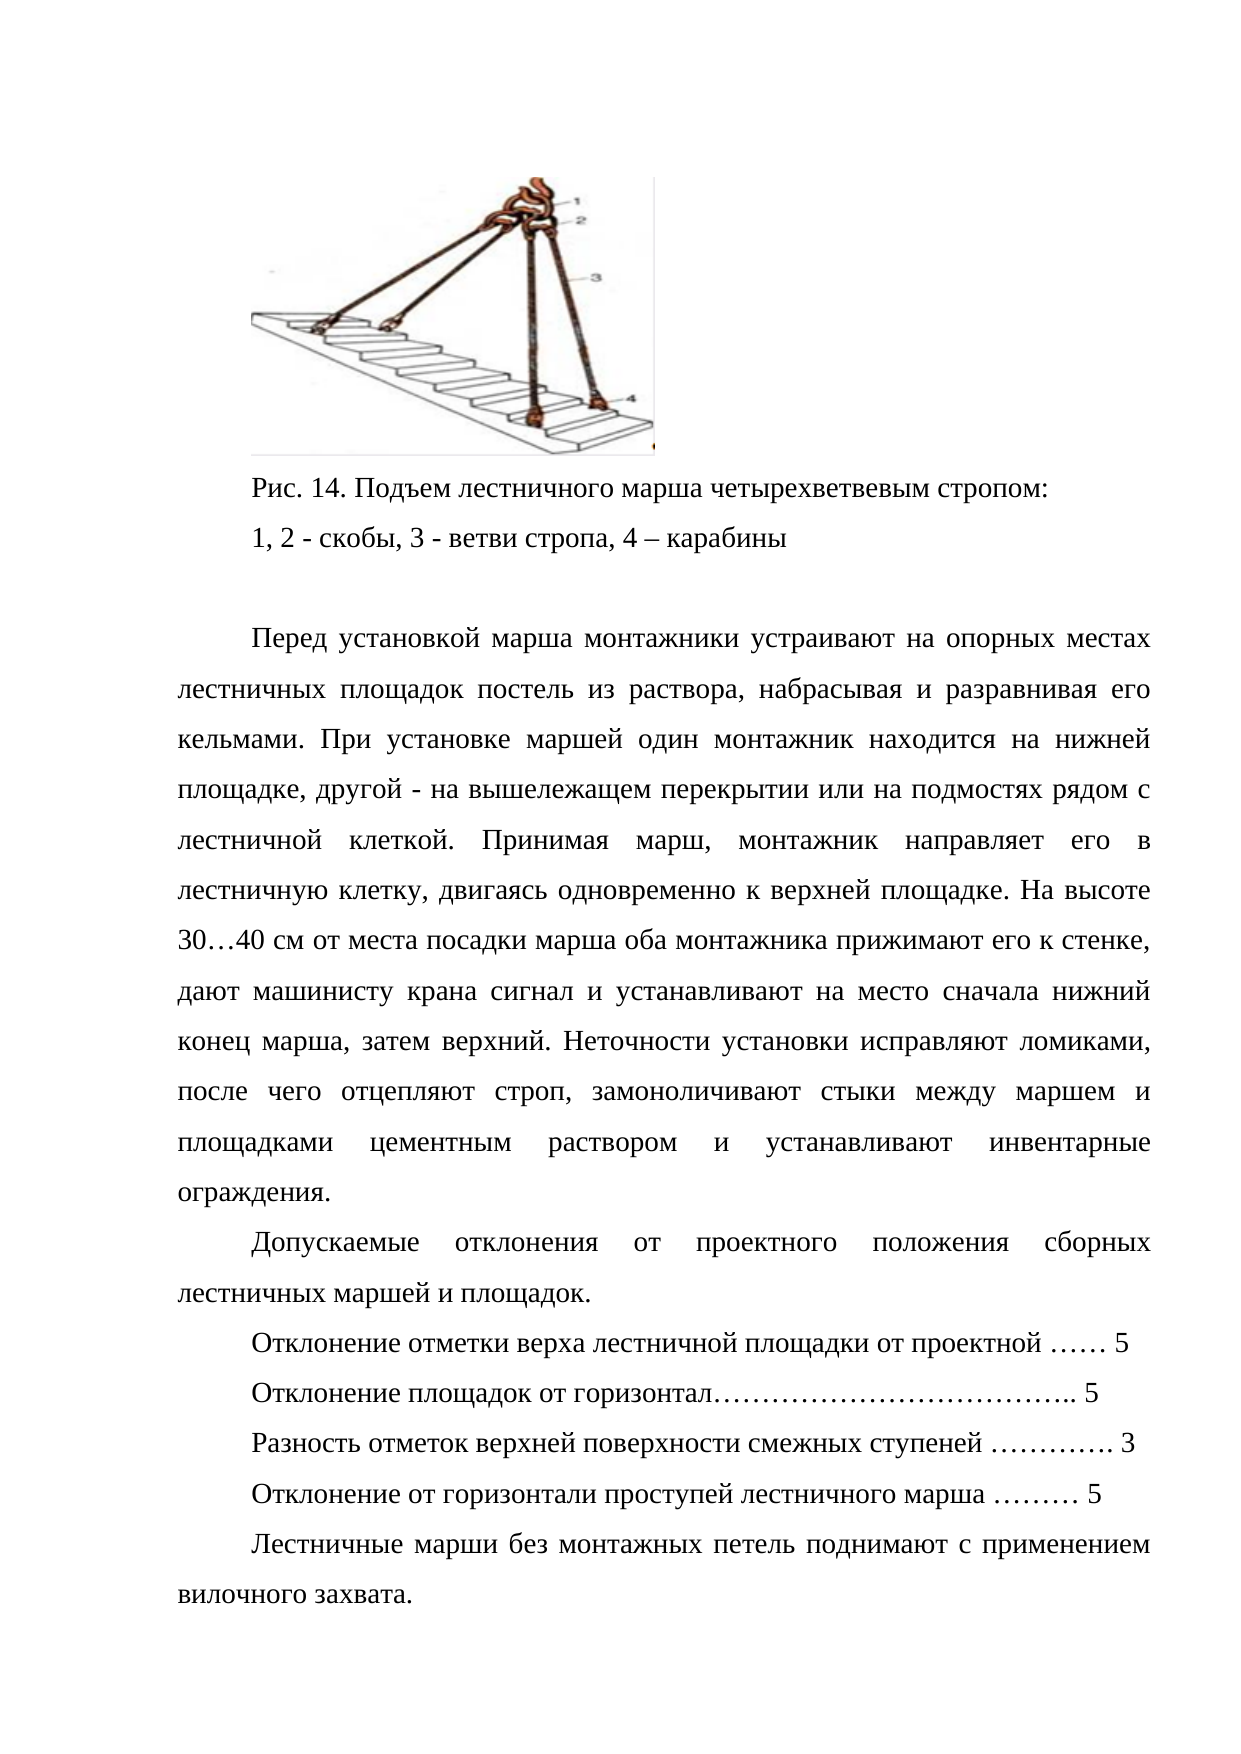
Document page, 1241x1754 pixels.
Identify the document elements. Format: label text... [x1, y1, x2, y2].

text Отклонение отметки верха лестничной площадки от проектной …… 5 [177, 1325, 1152, 1358]
text Перед установкой марша монтажники устраивают на опорных местах лестничных площадок постель из раствора, набрасывая и разравнивая его кельмами. При установке маршей один монтажник находится на нижней площадке, другой - на вышележащем перекрытии или на подмостях рядом с лестничной клеткой. Принимая марш, монтажник направляет его в лестничную клетку, двигаясь одновременно к верхней площадке. На высоте 30…40 см от места посадки марша оба монтажника прижимают его к стенке, дают машинисту крана сигнал и устанавливают на место сначала нижний конец марша, затем верхний. Неточности установки исправляют ломиками, после чего отцепляют строп, замоноличивают стыки между маршем и площадками цементным раствором и устанавливают инвентарные ограждения. [177, 621, 1152, 1208]
picture [251, 177, 655, 456]
text Допускаемые отклонения от проектного положения сборных лестничных маршей и площадок. [177, 1224, 1152, 1308]
text Отклонение от горизонтали проступей лестничного марша ……… 5 [177, 1476, 1152, 1509]
text Рис. 14. Подъем лестничного марша четырехветвевым стропом: [177, 470, 1152, 503]
text Разность отметок верхней поверхности смежных ступеней …………. 3 [177, 1426, 1152, 1459]
text Отклонение площадок от горизонтал……………………………….. 5 [177, 1375, 1152, 1409]
text Лестничные марши без монтажных петель поднимают с применением вилочного захвата. [177, 1526, 1152, 1610]
text 1, 2 - скобы, 3 - ветви стропа, 4 – карабины [177, 520, 1152, 553]
